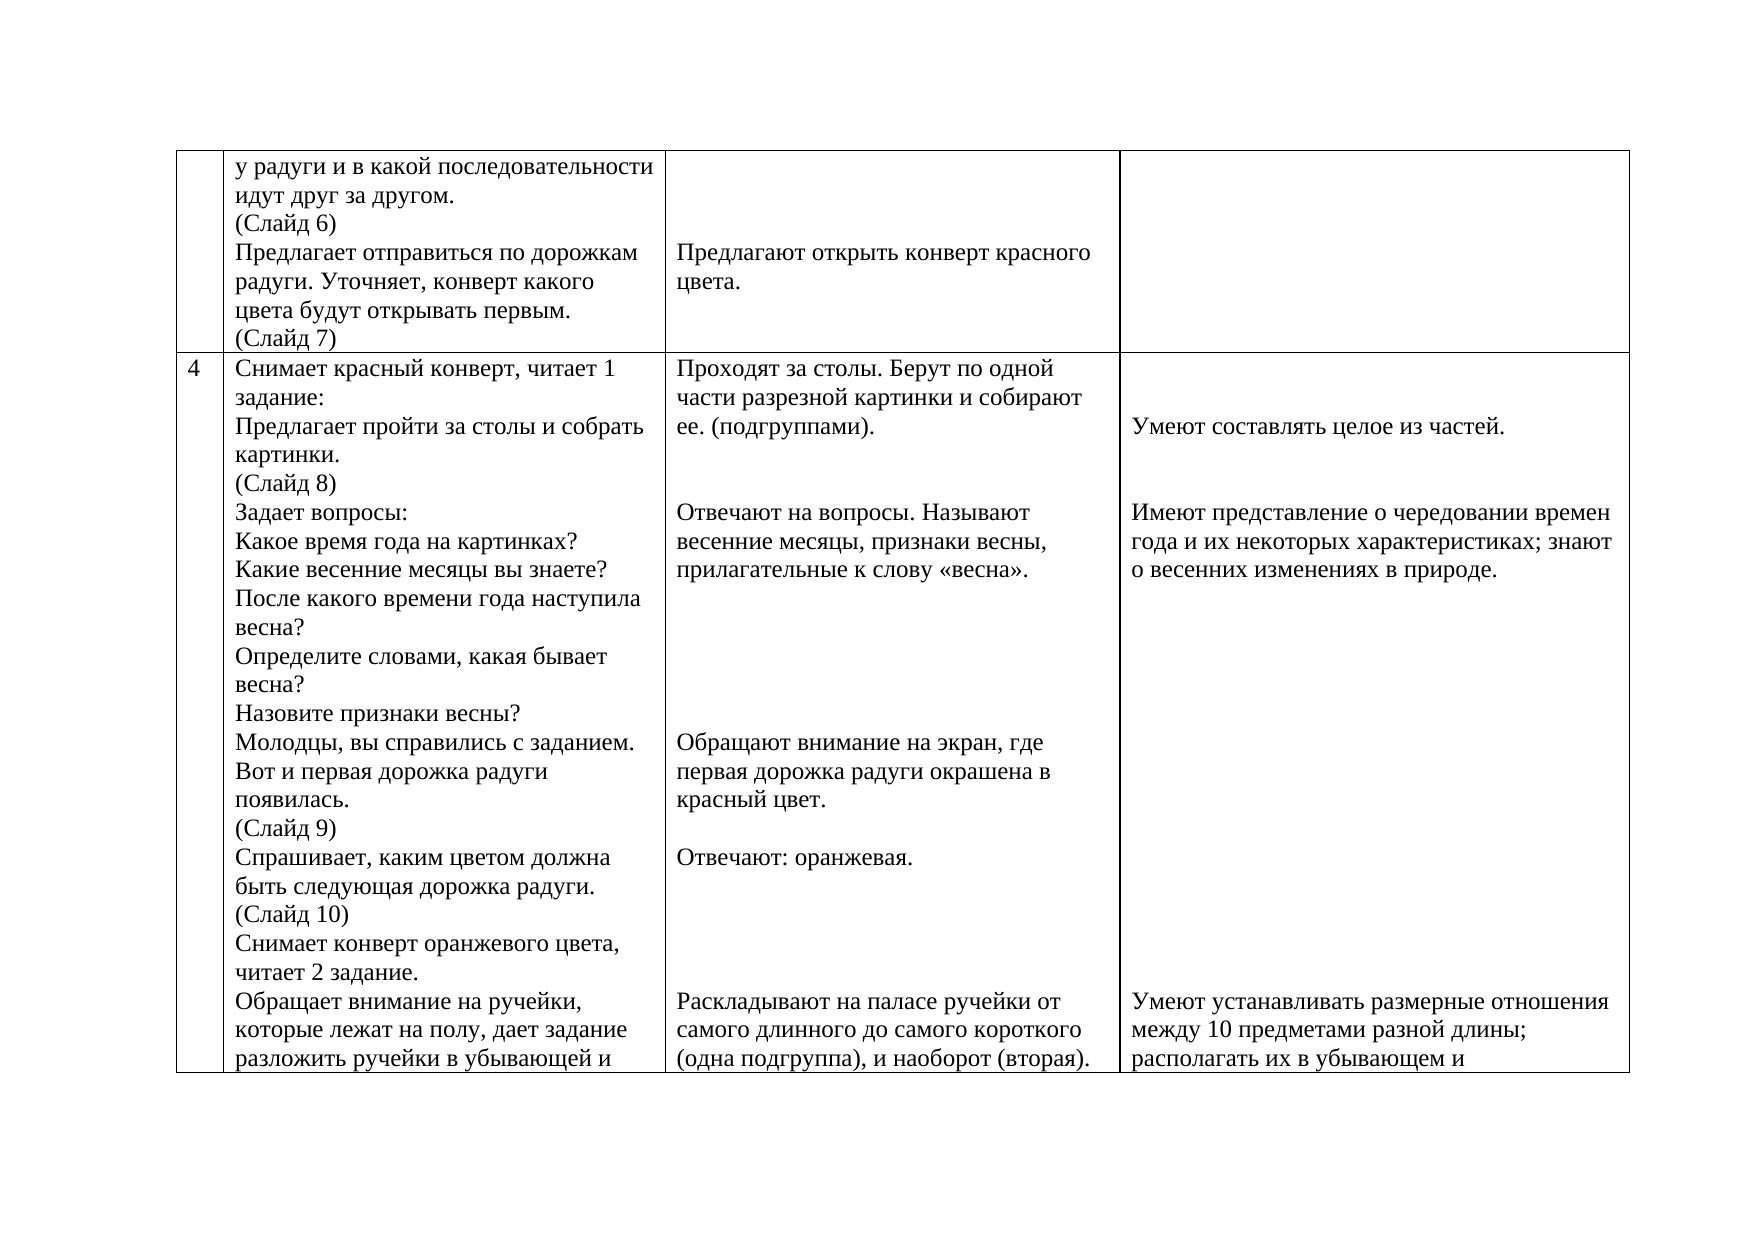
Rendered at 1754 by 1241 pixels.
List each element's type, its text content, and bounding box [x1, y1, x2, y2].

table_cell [666, 151, 1119, 352]
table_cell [224, 353, 665, 1072]
table_cell 3 [177, 151, 223, 352]
table_cell 4 [177, 353, 223, 1072]
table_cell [224, 151, 665, 352]
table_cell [1121, 353, 1629, 1072]
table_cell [666, 353, 1119, 1072]
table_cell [1121, 151, 1629, 352]
